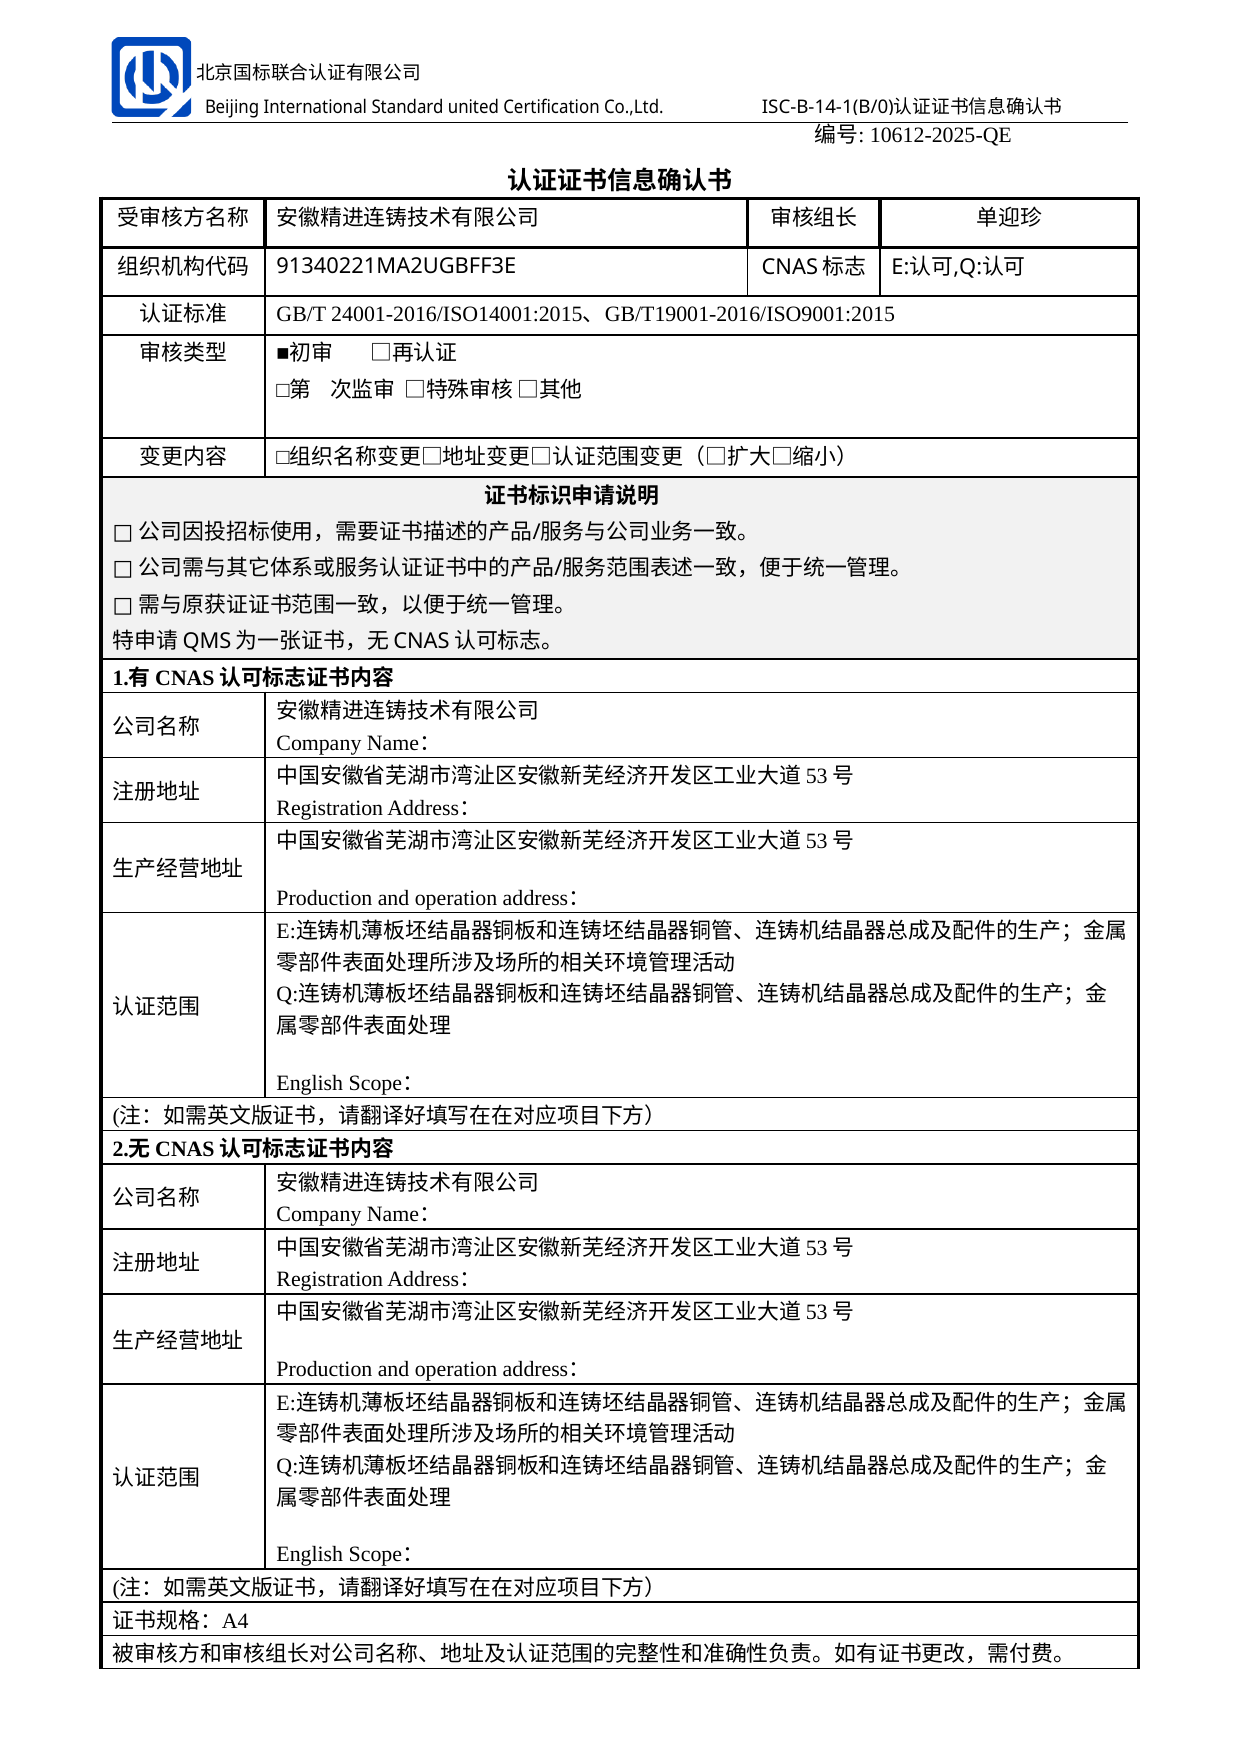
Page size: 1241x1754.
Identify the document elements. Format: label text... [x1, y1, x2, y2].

table_cell 2.无CNAS认可标志证书内容 [103, 1131, 1137, 1163]
table_cell E:认可,Q:认可 [881, 249, 1137, 295]
table_header 受审核方名称 [103, 200, 263, 246]
table_cell 公司名称 [103, 693, 264, 756]
table_cell 1.有CNAS认可标志证书内容 [103, 660, 1137, 692]
table_cell 审核类型 [103, 336, 264, 437]
table_cell 中国安徽省芜湖市湾沚区安徽新芜经济开发区工业大道53号 Production and operation address： [266, 1295, 1137, 1383]
table_cell CNAS标志 [748, 249, 879, 295]
table_cell 认证标准 [103, 297, 264, 334]
table_cell 组织机构代码 [103, 249, 264, 295]
table_cell 证书标识申请说明 □ 公司因投招标使用，需要证书描述的产品/服务与公司业务一致。 □ 公司需与其它体系或服务认证证书中的产品/服务范围表述一致，便于统一管理。 □ 需与原获证证书范围一致，以便于统一管理。 特申请QMS为一张证书，无CNAS认可标志。 [103, 478, 1137, 658]
table_cell E:连铸机薄板坯结晶器铜板和连铸坯结晶器铜管、连铸机结晶器总成及配件的生产；金属零部件表面处理所涉及场所的相关环境管理活动 Q:连铸机薄板坯结晶器铜板和连铸坯结晶器铜管、连铸机结晶器总成及配件的生产；金属零部件表面处理 English Scope： [266, 913, 1137, 1097]
table_cell 变更内容 [103, 439, 264, 476]
table_cell (注：如需英文版证书，请翻译好填写在在对应项目下方） [103, 1570, 1137, 1601]
table_cell 认证范围 [103, 913, 264, 1097]
table_cell □组织名称变更□地址变更□认证范围变更（□扩大□缩小） [266, 439, 1137, 476]
table_cell 生产经营地址 [103, 1295, 264, 1383]
table_cell 注册地址 [103, 1230, 264, 1293]
table_cell 公司名称 [103, 1165, 264, 1228]
picture [111, 37, 192, 117]
table_cell GB/T 24001-2016/ISO14001:2015、GB/T19001-2016/ISO9001:2015 [266, 297, 1137, 334]
text 认证证书信息确认书 [112, 160, 1128, 197]
text 编号: 10612-2025-QE [112, 123, 1128, 148]
table_header 单迎珍 [882, 200, 1137, 246]
table_cell E:连铸机薄板坯结晶器铜板和连铸坯结晶器铜管、连铸机结晶器总成及配件的生产；金属零部件表面处理所涉及场所的相关环境管理活动 Q:连铸机薄板坯结晶器铜板和连铸坯结晶器铜管、连铸机结晶器总成及配件的生产；金属零部件表面处理 English Scope： [266, 1385, 1137, 1568]
table_cell 安徽精进连铸技术有限公司 Company Name： [266, 1165, 1137, 1228]
table_cell 注册地址 [103, 758, 264, 821]
table_cell 生产经营地址 [103, 823, 264, 911]
table_cell 中国安徽省芜湖市湾沚区安徽新芜经济开发区工业大道53号 Registration Address： [266, 1230, 1137, 1293]
table_cell 91340221MA2UGBFF3E [266, 249, 747, 295]
table_cell 认证范围 [103, 1385, 264, 1568]
table_header 安徽精进连铸技术有限公司 [267, 200, 746, 246]
table_header 审核组长 [749, 200, 878, 246]
table_cell 中国安徽省芜湖市湾沚区安徽新芜经济开发区工业大道53号 Registration Address： [266, 758, 1137, 821]
table_cell 证书规格：A4 [103, 1603, 1137, 1634]
table_cell 被审核方和审核组长对公司名称、地址及认证范围的完整性和准确性负责。如有证书更改，需付费。 [103, 1636, 1137, 1668]
table_cell ■初审 □再认证 □第 次监审 □特殊审核 □其他 [266, 336, 1137, 437]
table_cell 中国安徽省芜湖市湾沚区安徽新芜经济开发区工业大道53号 Production and operation address： [266, 823, 1137, 911]
table_cell 安徽精进连铸技术有限公司 Company Name： [266, 693, 1137, 756]
table_cell (注：如需英文版证书，请翻译好填写在在对应项目下方） [103, 1098, 1137, 1130]
